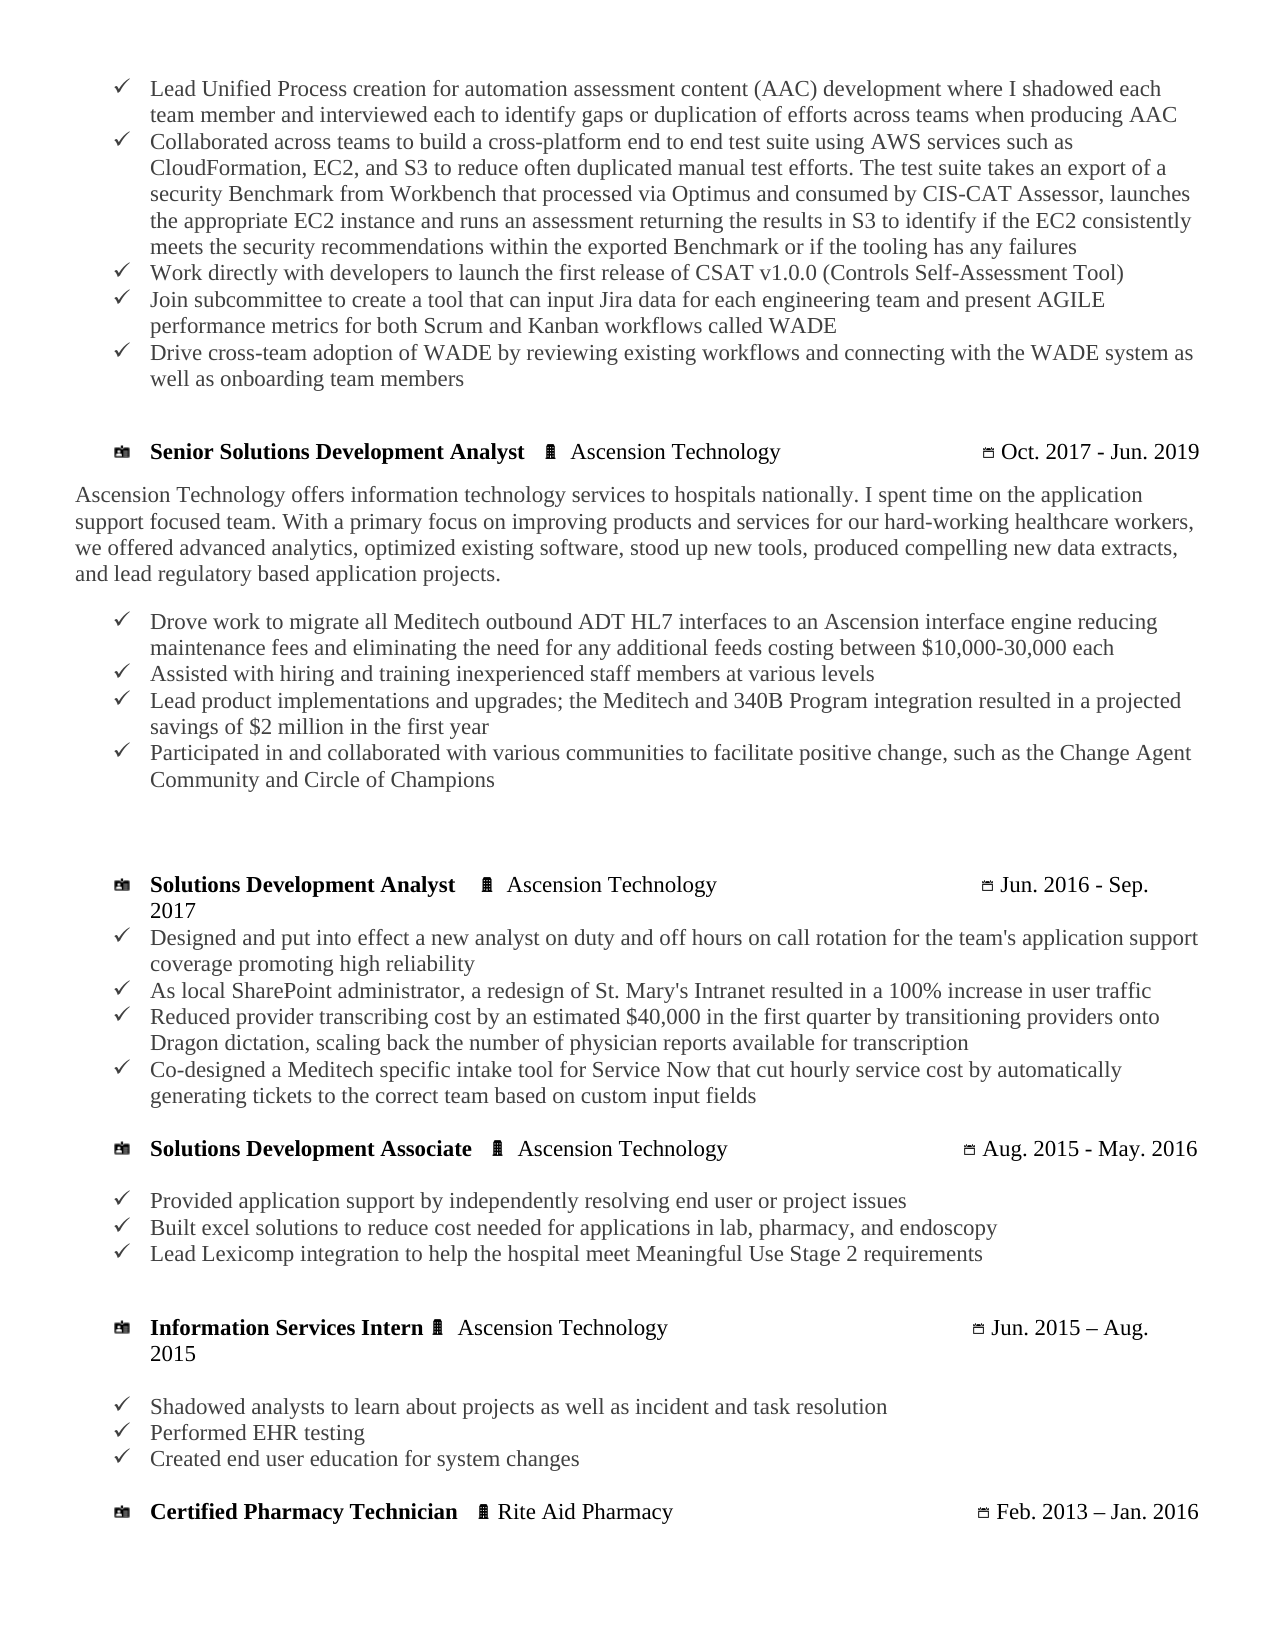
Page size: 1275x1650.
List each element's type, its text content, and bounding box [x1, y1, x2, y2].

picture [980, 878, 995, 893]
picture [542, 443, 559, 460]
list Built excel solutions to reduce cost needed for applications in lab, pharmacy, and endoscopy [112, 1214, 1200, 1240]
list Reduced provider transcribing cost by an estimated $40,000 in the first quarter by transitioning providers onto Dragon dictation, scaling back the number of physician reports available for transcription [112, 1003, 1200, 1056]
picture [971, 1321, 986, 1336]
picture [976, 1505, 991, 1520]
list Lead product implementations and upgrades; the Meditech and 340B Program integration resulted in a projected savings of $2 million in the first year [112, 687, 1200, 739]
list Information Services Intern Ascension Technology Jun. 2015 – Aug. 2015 [112, 1314, 1200, 1366]
picture [475, 1503, 492, 1520]
list Certified Pharmacy Technician Rite Aid Pharmacy Feb. 2013 – Jan. 2016 [112, 1498, 1200, 1524]
list Drove work to migrate all Meditech outbound ADT HL7 interfaces to an Ascension interface engine reducing maintenance fees and eliminating the need for any additional feeds costing between $10,000-30,000 each [112, 608, 1200, 660]
list Work directly with developers to launch the first release of CSAT v1.0.0 (Controls Self-Assessment Tool) [112, 259, 1200, 286]
picture [113, 876, 131, 893]
picture [478, 876, 495, 893]
list Solutions Development Analyst Ascension Technology Jun. 2016 - Sep. 2017 [112, 871, 1200, 924]
list Collaborated across teams to build a cross-platform end to end test suite using AWS services such as CloudFormation, EC2, and S3 to reduce often duplicated manual test efforts. The test suite takes an export of a security Benchmark from Workbench that processed via Optimus and consumed by CIS-CAT Assessor, launches the appropriate EC2 instance and runs an assessment returning the results in S3 to identify if the EC2 consistently meets the security recommendations within the exported Benchmark or if the tooling has any failures [112, 128, 1200, 259]
list Designed and put into effect a new analyst on duty and off hours on call rotation for the team's application support coverage promoting high reliability [112, 924, 1200, 977]
picture [429, 1318, 446, 1336]
list Lead Lexicomp integration to help the hospital meet Meaningful Use Stage 2 requirements [112, 1240, 1200, 1267]
list Senior Solutions Development Analyst Ascension Technology Oct. 2017 - Jun. 2019 [112, 438, 1200, 465]
picture [113, 1503, 131, 1520]
list Solutions Development Associate Ascension Technology Aug. 2015 - May. 2016 [112, 1135, 1200, 1161]
picture [113, 1318, 131, 1336]
list Drive cross-team adoption of WADE by reviewing existing workflows and connecting with the WADE system as well as onboarding team members [112, 338, 1200, 391]
list Join subcommittee to create a tool that can input Jira data for each engineering team and present AGILE performance metrics for both Scrum and Kanban workflows called WADE [112, 286, 1200, 338]
list Performed EHR testing [112, 1419, 1200, 1446]
text Ascension Technology offers information technology services to hospitals nationally. I spent time on the application support focused team. With a primary focus on improving products and services for our hard-working healthcare workers, we offered advanced analytics, optimized existing software, stood up new tools, produced compelling new data extracts, and lead regulatory based application projects. [75, 481, 1200, 587]
picture [489, 1139, 506, 1157]
list As local SharePoint administrator, a redesign of St. Mary's Intranet resulted in a 100% increase in user traffic [112, 977, 1200, 1003]
list Assisted with hiring and training inexperienced staff members at various levels [112, 660, 1200, 687]
list Lead Unified Process creation for automation assessment content (AAC) development where I shadowed each team member and interviewed each to identify gaps or duplication of efforts across teams when producing AAC [112, 75, 1200, 128]
list Co-designed a Meditech specific intake tool for Service Now that cut hourly service cost by automatically generating tickets to the correct team based on custom input fields [112, 1056, 1200, 1108]
list Provided application support by independently resolving end user or project issues [112, 1187, 1200, 1214]
picture [981, 446, 996, 460]
picture [962, 1142, 977, 1157]
list Shadowed analysts to learn about projects as well as incident and task resolution [112, 1393, 1200, 1419]
picture [113, 443, 131, 460]
picture [113, 1139, 131, 1157]
list Participated in and collaborated with various communities to facilitate positive change, such as the Change Agent Community and Circle of Champions [112, 739, 1200, 792]
list Created end user education for system changes [112, 1446, 1200, 1472]
